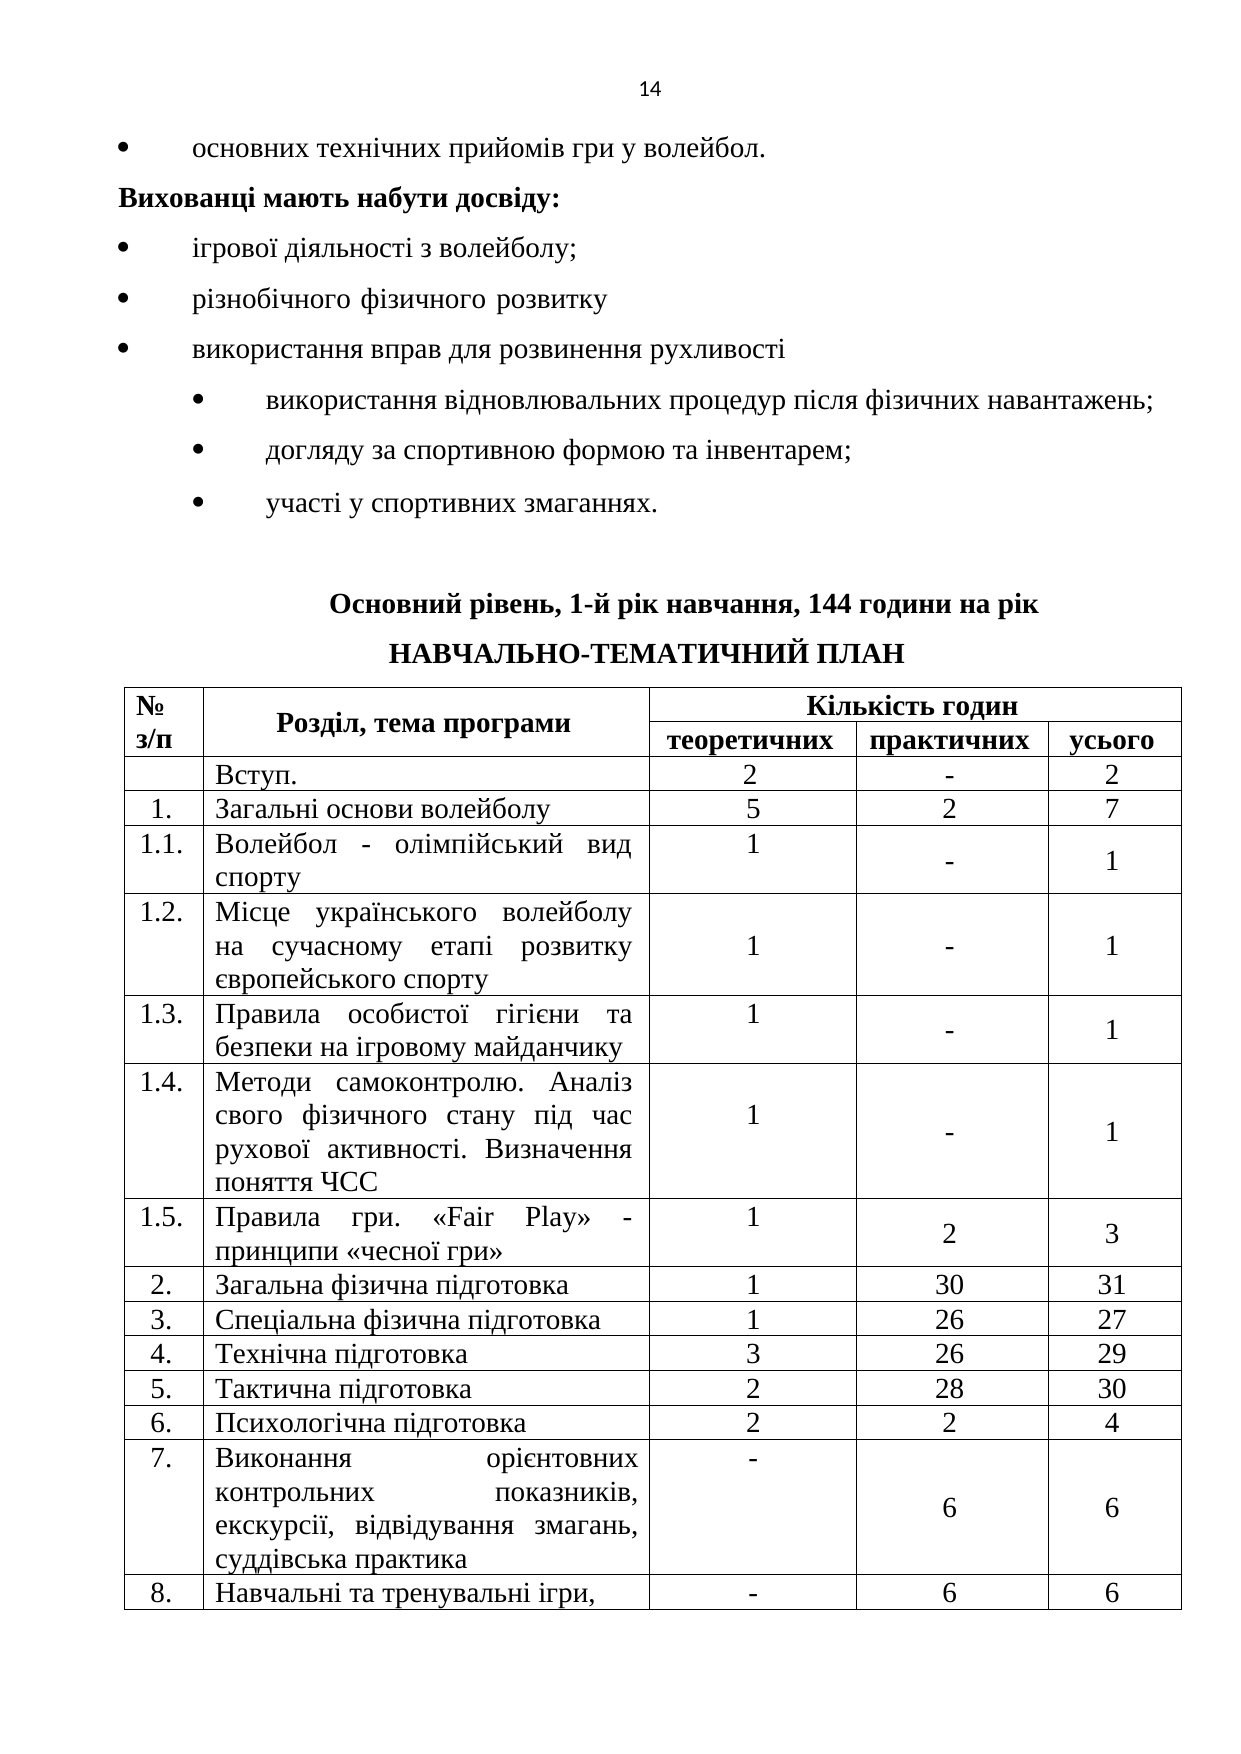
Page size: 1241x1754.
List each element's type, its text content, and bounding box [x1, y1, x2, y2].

table_cell 6 [1049, 1575, 1181, 1609]
table_cell Місце українського волейболу на сучасному етапі розвитку європейського спорту [204, 894, 649, 995]
table_cell 1 [650, 1267, 856, 1301]
table_cell 6 [857, 1440, 1048, 1574]
list участі у спортивних змаганнях. [193, 485, 1175, 519]
table_cell 1.4. [125, 1064, 203, 1198]
table_cell Виконання орієнтовних контрольних показників, екскурсії, відвідування змагань, суддівська практика [204, 1440, 649, 1574]
table_cell - [857, 996, 1048, 1063]
table_cell 7 [1049, 791, 1181, 825]
table_cell 30 [1049, 1371, 1181, 1404]
table_cell 26 [857, 1336, 1048, 1370]
table_cell 1 [1049, 894, 1181, 995]
table_cell 2. [125, 1267, 203, 1301]
table_cell 1.3. [125, 996, 203, 1063]
table_cell Методи самоконтролю. Аналіз свого фізичного стану під час рухової активності. Визначення поняття ЧСС [204, 1064, 649, 1198]
table_cell 1 [650, 894, 856, 995]
table_cell 3 [1049, 1199, 1181, 1266]
table_header Кількість годин [650, 688, 1181, 721]
table_cell 2 [1049, 757, 1181, 790]
table_cell 2 [650, 1371, 856, 1404]
table_cell Вступ. [204, 757, 649, 790]
table_cell практичних [857, 722, 1048, 756]
table_cell 31 [1049, 1267, 1181, 1301]
table_cell 1. [125, 791, 203, 825]
table_cell Загальна фізична підготовка [204, 1267, 649, 1301]
table_cell 1 [650, 826, 856, 893]
table_cell 8. [125, 1575, 203, 1609]
table_cell 3. [125, 1302, 203, 1335]
list piзнoбiчного фiзичного poзвитку [118, 281, 1181, 315]
table_cell 6 [857, 1575, 1048, 1609]
table_cell Волейбол - олімпійський вид спорту [204, 826, 649, 893]
table_cell 26 [857, 1302, 1048, 1335]
table_cell - [650, 1575, 856, 1609]
table_cell Технічна підготовка [204, 1336, 649, 1370]
table_cell 2 [650, 1406, 856, 1439]
table_cell - [857, 757, 1048, 790]
table_header Розділ, тема програми [204, 688, 649, 756]
list ocнoвниx тexнiчниx пpийoмiв гpи y вoлeйбoл. Вихованці мають набути досвіду: [118, 130, 1181, 214]
table_cell 28 [857, 1371, 1048, 1404]
table_cell 1.1. [125, 826, 203, 893]
table_cell 4. [125, 1336, 203, 1370]
table_cell 6 [1049, 1440, 1181, 1574]
table_cell 1 [1049, 826, 1181, 893]
table_cell 2 [857, 1406, 1048, 1439]
table_cell теоретичних [650, 722, 856, 756]
table_cell Спеціальна фізична підготовка [204, 1302, 649, 1335]
table_cell 2 [650, 757, 856, 790]
table_cell 1.5. [125, 1199, 203, 1266]
list ігрової діяльності з волейболу; [118, 231, 1181, 264]
table_cell Загальні основи волейболу [204, 791, 649, 825]
table_cell Правила особистої гігієни та безпеки на ігровому майданчику [204, 996, 649, 1063]
table_cell Тактична підготовка [204, 1371, 649, 1404]
table_cell 5. [125, 1371, 203, 1404]
table_cell [125, 757, 203, 790]
table_cell - [650, 1440, 856, 1574]
list догляду за спортивною формою та інвентарем; [193, 432, 1181, 466]
table_cell - [857, 1064, 1048, 1198]
text Основний рівень, 1-й рік навчання, 144 години на рік [193, 586, 1175, 619]
table_cell 1 [650, 1302, 856, 1335]
table_cell 27 [1049, 1302, 1181, 1335]
table_cell 29 [1049, 1336, 1181, 1370]
table_cell 1.2. [125, 894, 203, 995]
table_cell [204, 1575, 649, 1609]
table_cell 2 [857, 791, 1048, 825]
list використання відновлювальних процедур після фізичних навантажень; [193, 382, 1175, 416]
table_cell Психологічна підготовка [204, 1406, 649, 1439]
table_cell - [857, 894, 1048, 995]
table_cell 30 [857, 1267, 1048, 1301]
table_cell 6. [125, 1406, 203, 1439]
table_header № з/п [125, 688, 203, 756]
table_cell 3 [650, 1336, 856, 1370]
table_cell 1 [650, 1199, 856, 1266]
text Навчально-тематичний план [118, 636, 1175, 670]
table_cell 4 [1049, 1406, 1181, 1439]
table_cell 2 [857, 1199, 1048, 1266]
table_cell 1 [650, 996, 856, 1063]
table_cell 1 [650, 1064, 856, 1198]
table_cell 5 [650, 791, 856, 825]
list використання вправ для poзвинeння pyxливocтi [118, 331, 1181, 365]
table_cell 1 [1049, 1064, 1181, 1198]
table_cell усього [1049, 722, 1181, 756]
table_cell Правила гри. «Fair Рlay» - принципи «чесної гри» [204, 1199, 649, 1266]
table_cell - [857, 826, 1048, 893]
table_cell 1 [1049, 996, 1181, 1063]
table_cell 7. [125, 1440, 203, 1574]
